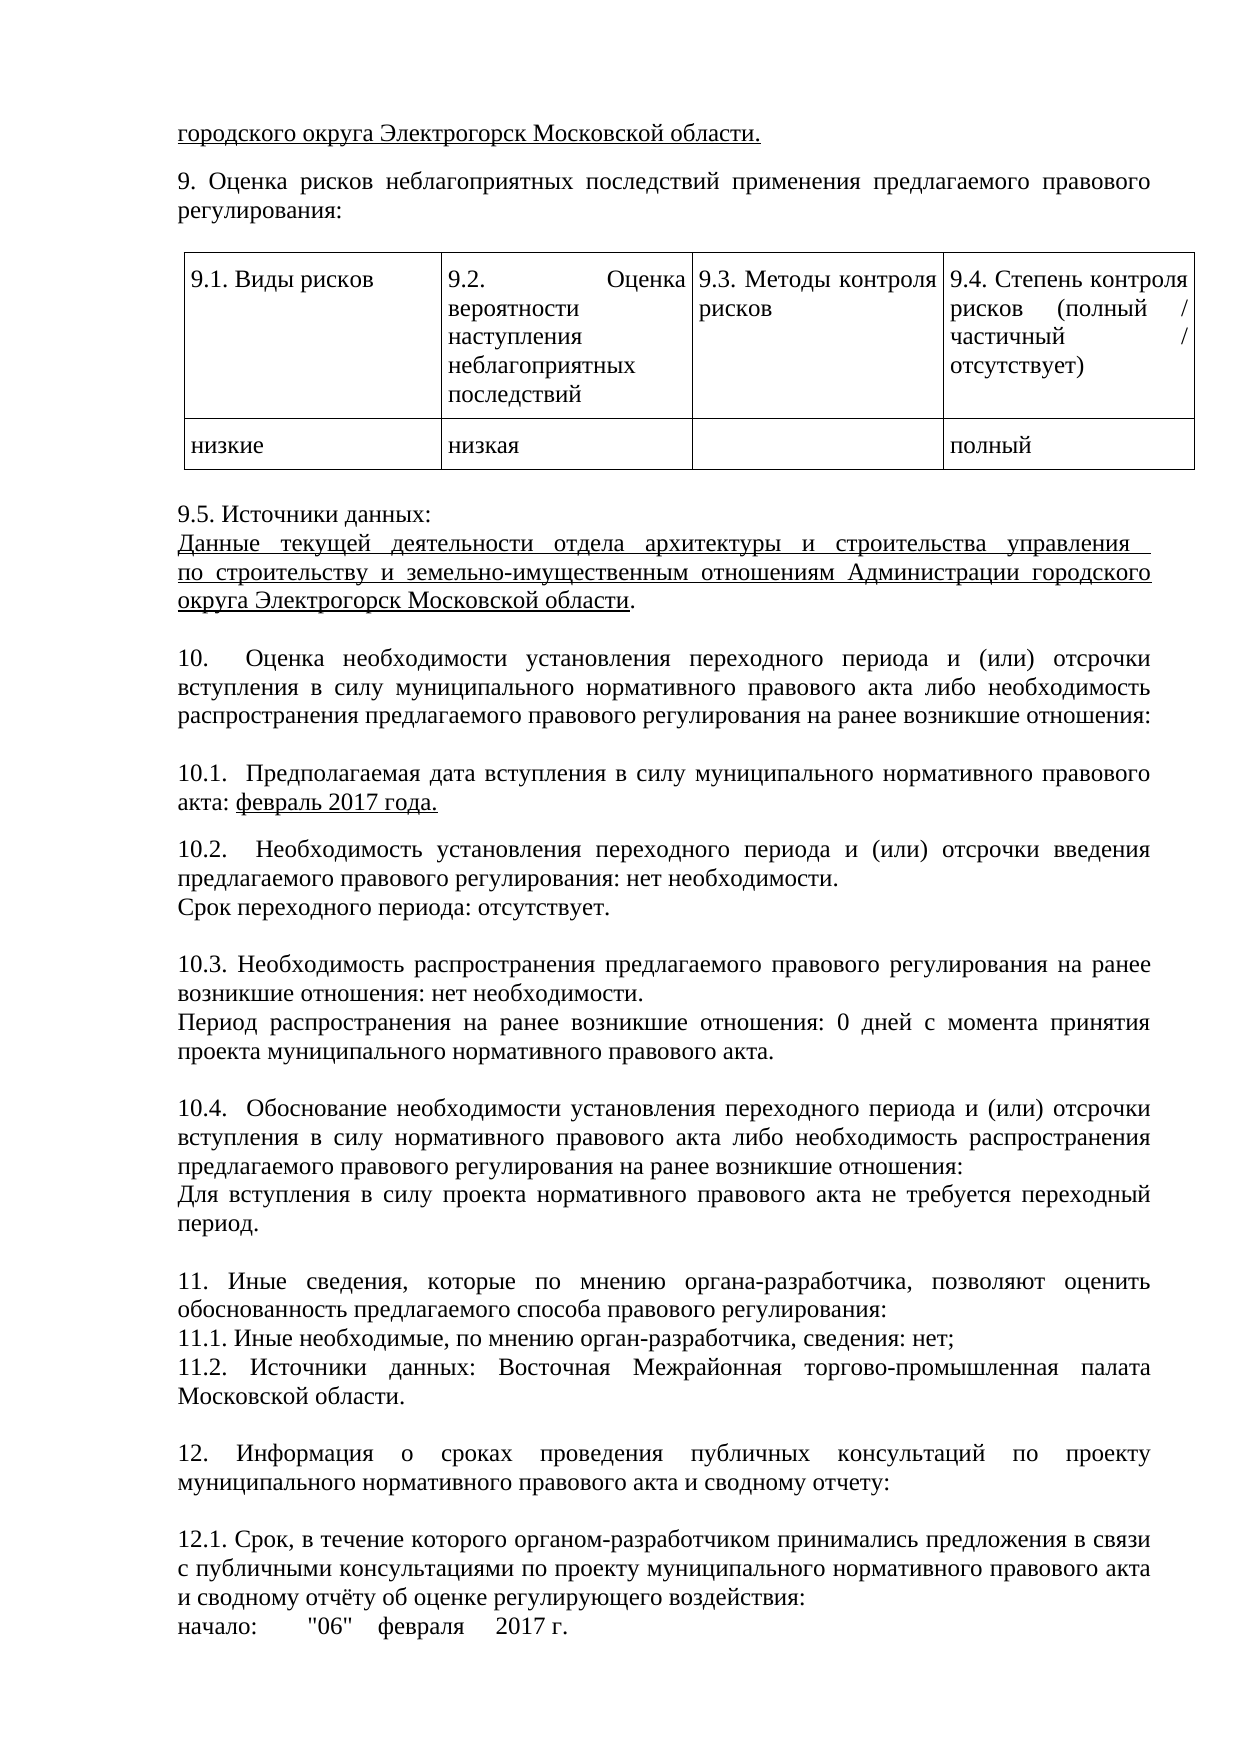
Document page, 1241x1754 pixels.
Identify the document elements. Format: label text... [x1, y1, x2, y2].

text 10. Оценка необходимости установления переходного периода и (или) отсрочки вступления в силу муниципального нормативного правового акта либо необходимость распространения предлагаемого правового регулирования на ранее возникшие отношения: [177, 643, 1152, 729]
text 10.4. Обоснование необходимости установления переходного периода и (или) отсрочки вступления в силу нормативного правового акта либо необходимость распространения предлагаемого правового регулирования на ранее возникшие отношения: [177, 1093, 1152, 1179]
text 11. Иные сведения, которые по мнению органа-разработчика, позволяют оценить обоснованность предлагаемого способа правового регулирования: [177, 1266, 1152, 1323]
table_cell полный [944, 419, 1194, 469]
text 12. Информация о сроках проведения публичных консультаций по проекту муниципального нормативного правового акта и сводному отчету: [177, 1438, 1152, 1496]
text 9. Оценка рисков неблагоприятных последствий применения предлагаемого правового регулирования: [177, 166, 1152, 223]
text Срок переходного периода: отсутствует. [177, 892, 1152, 921]
text 12.1. Срок, в течение которого органом-разработчиком принимались предложения в связи с публичными консультациями по проекту муниципального нормативного правового акта и сводному отчёту об оценке регулирующего воздействия: [177, 1524, 1152, 1611]
table_cell [693, 419, 943, 469]
text 9.5. Источники данных: [177, 499, 1152, 528]
text Данные текущей деятельности отдела архитектуры и строительства управления по строительству и земельно-имущественным отношениям Администрации городского округа Электрогорск Московской области. [177, 528, 1152, 582]
table_header 9.3. Методы контроля рисков [693, 253, 943, 418]
table_header 9.4. Степень контроля рисков (полный / частичный / отсутствует) [944, 253, 1194, 418]
text Данные текущей деятельности отдела архитектуры и строительства управления по строительству и земельно-имущественным отношениям Администрации городского округа Электрогорск Московской области. [177, 583, 1152, 614]
text Для вступления в силу проекта нормативного правового акта не требуется переходный период. [177, 1179, 1152, 1237]
text 11.2. Источники данных: Восточная Межрайонная торгово-промышленная палата Московской области. [177, 1352, 1152, 1409]
text 10.3. Необходимость распространения предлагаемого правового регулирования на ранее возникшие отношения: нет необходимости. [177, 949, 1152, 1007]
text 10.2. Необходимость установления переходного периода и (или) отсрочки введения предлагаемого правового регулирования: нет необходимости. [177, 834, 1152, 892]
table_header 9.2. Оценка вероятности наступления неблагоприятных последствий [442, 253, 692, 418]
text городского округа Электрогорск Московской области. [177, 118, 1152, 147]
text 11.1. Иные необходимые, по мнению орган-разработчика, сведения: нет; [177, 1323, 1152, 1352]
text Период распространения на ранее возникшие отношения: 0 дней с момента принятия проекта муниципального нормативного правового акта. [177, 1007, 1152, 1064]
table_cell низкие [185, 419, 441, 469]
text начало: "06" февраля 2017 г. [177, 1611, 1152, 1639]
table_header 9.1. Виды рисков [185, 253, 441, 418]
table_cell низкая [442, 419, 692, 469]
text 10.1. Предполагаемая дата вступления в силу муниципального нормативного правового акта: февраль 2017 года. [177, 758, 1152, 815]
